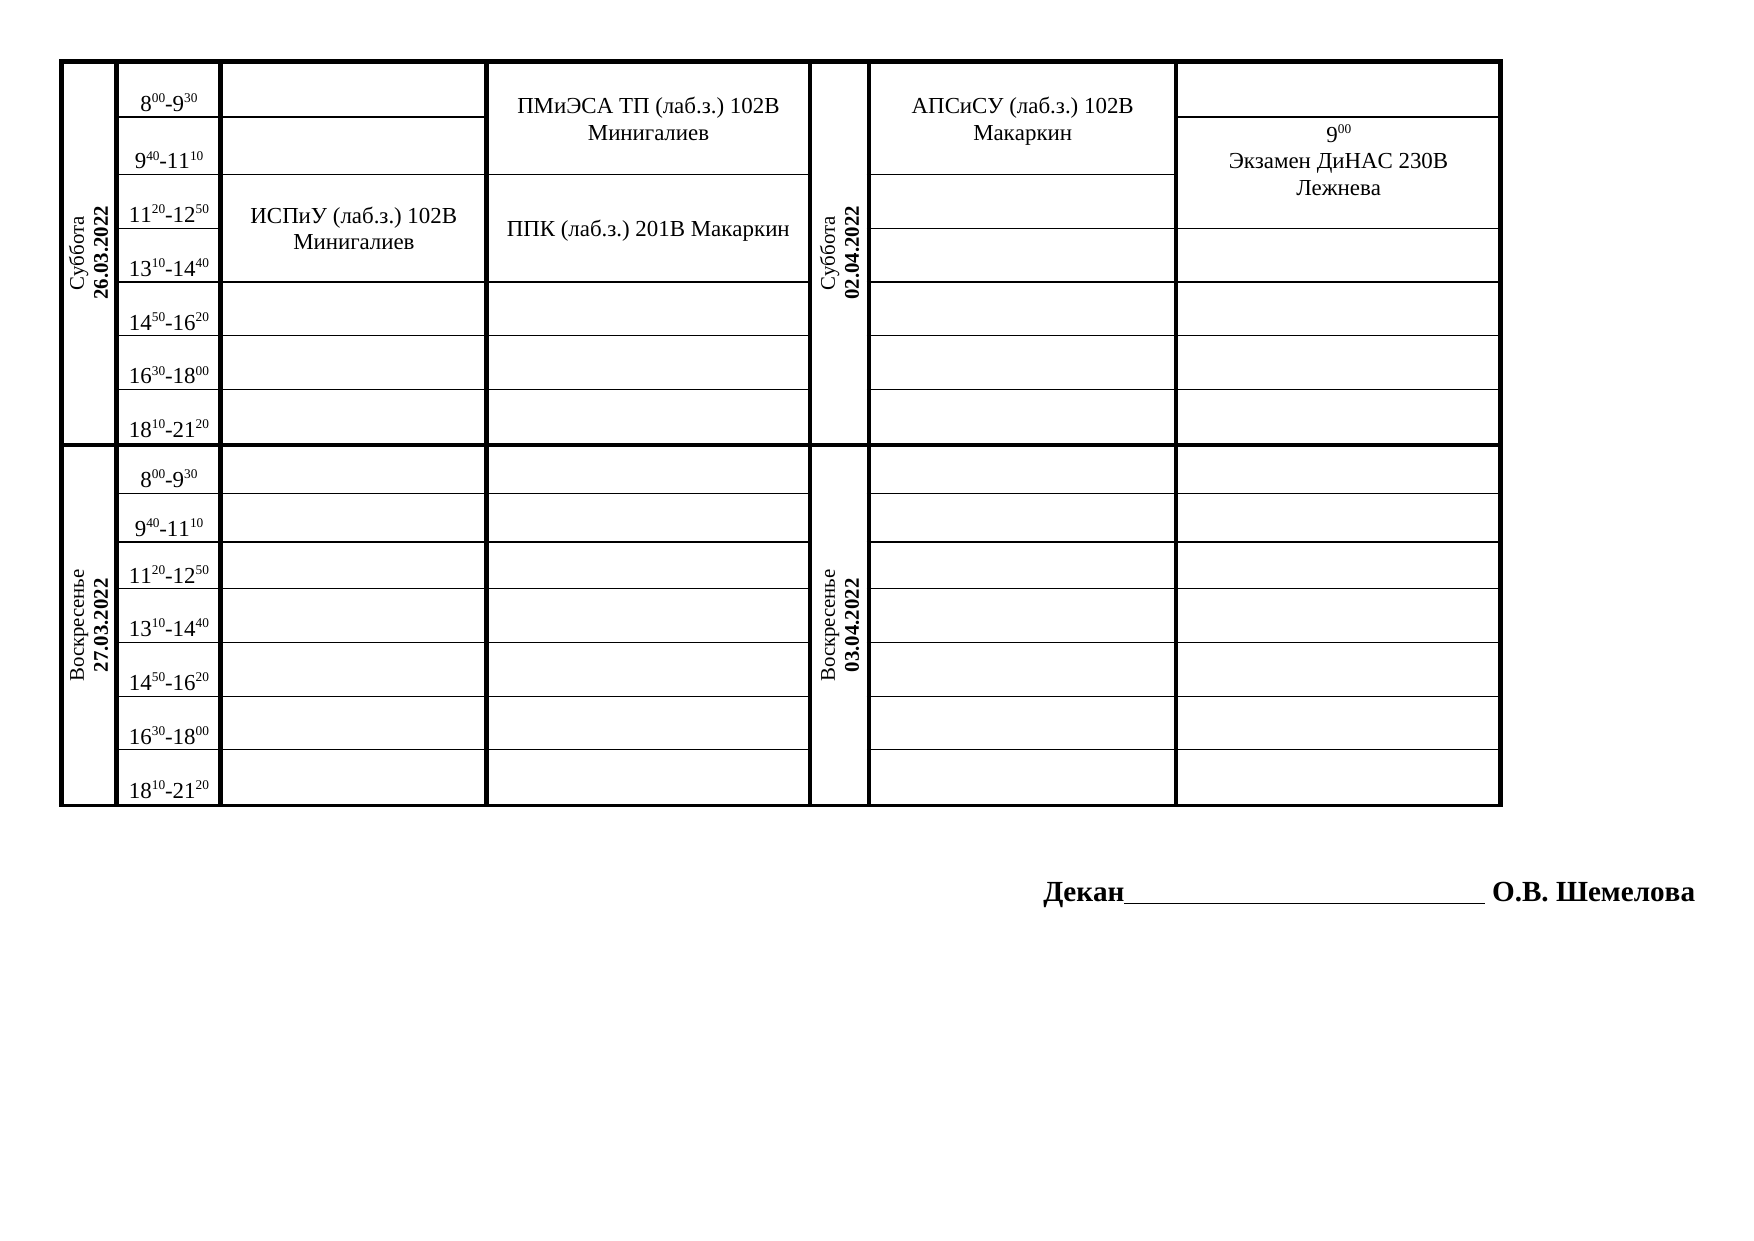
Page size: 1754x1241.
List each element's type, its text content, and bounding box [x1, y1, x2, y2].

table_cell Суббота 02.04.2022 [812, 64, 867, 443]
table_cell [1178, 447, 1498, 493]
table_cell [489, 750, 808, 803]
table_cell ПМиЭСА ТП (лаб.з.) 102В Минигалиев [489, 64, 808, 174]
table_cell 1450-1620 [119, 283, 218, 335]
table_cell [871, 589, 1174, 642]
table_cell [489, 336, 808, 389]
table_cell [871, 750, 1174, 803]
table_cell [871, 283, 1174, 335]
table_cell [871, 494, 1174, 541]
table_cell 1630-1800 [119, 336, 218, 389]
table_cell [489, 390, 808, 443]
table_cell 1120-1250 [119, 175, 218, 228]
table_cell [1178, 229, 1498, 281]
table_cell [223, 494, 484, 541]
table_cell [871, 229, 1174, 281]
table_cell [1178, 64, 1498, 116]
table_cell 800-930 [119, 447, 218, 493]
table_cell [1178, 589, 1498, 642]
table_cell [489, 494, 808, 541]
table_cell [223, 643, 484, 696]
table_cell 940-1110 [119, 118, 218, 174]
table_cell [1178, 494, 1498, 541]
table_cell [871, 336, 1174, 389]
table_cell [223, 589, 484, 642]
table_cell 940-1110 [119, 494, 218, 541]
text Декан О.В. Шемелова [945, 874, 1695, 907]
table_cell [489, 643, 808, 696]
table_cell [223, 118, 484, 174]
table_cell [871, 643, 1174, 696]
table_cell [1178, 390, 1498, 443]
table_cell АПСиСУ (лаб.з.) 102В Макаркин [871, 64, 1174, 174]
table_cell 1120-1250 [119, 543, 218, 588]
table_cell Суббота 26.03.2022 [64, 64, 114, 443]
table_cell [1178, 750, 1498, 803]
table_cell [871, 175, 1174, 228]
table_cell [223, 447, 484, 493]
table_cell 800-930 [119, 64, 218, 116]
table_cell [489, 447, 808, 493]
table_cell [223, 750, 484, 803]
table_cell 1810-2120 [119, 390, 218, 443]
table_cell 1310-1440 [119, 229, 218, 281]
table_cell [1178, 697, 1498, 749]
table_cell [223, 283, 484, 335]
table_cell [223, 697, 484, 749]
table_cell 1630-1800 [119, 697, 218, 749]
table_cell 1450-1620 [119, 643, 218, 696]
table_cell [1178, 543, 1498, 588]
table_cell 1310-1440 [119, 589, 218, 642]
table_cell [1178, 643, 1498, 696]
table_cell 900 Экзамен ДиНАС 230В Лежнева [1178, 118, 1498, 228]
table_cell [223, 390, 484, 443]
table_cell [1178, 283, 1498, 335]
table_cell [489, 283, 808, 335]
table_cell Воскресенье 03.04.2022 [812, 447, 867, 803]
table_cell Воскресенье 27.03.2022 [64, 447, 114, 803]
table_cell [1178, 336, 1498, 389]
table_cell [871, 543, 1174, 588]
table_cell ИСПиУ (лаб.з.) 102В Минигалиев [223, 175, 484, 281]
table_cell [489, 697, 808, 749]
table_cell [489, 543, 808, 588]
table_cell [871, 390, 1174, 443]
table_cell [871, 697, 1174, 749]
table_cell [871, 447, 1174, 493]
table_cell [489, 589, 808, 642]
table_cell 1810-2120 [119, 750, 218, 803]
table_cell [223, 64, 484, 116]
table_cell [223, 336, 484, 389]
table_cell ППК (лаб.з.) 201В Макаркин [489, 175, 808, 281]
table_cell [223, 543, 484, 588]
